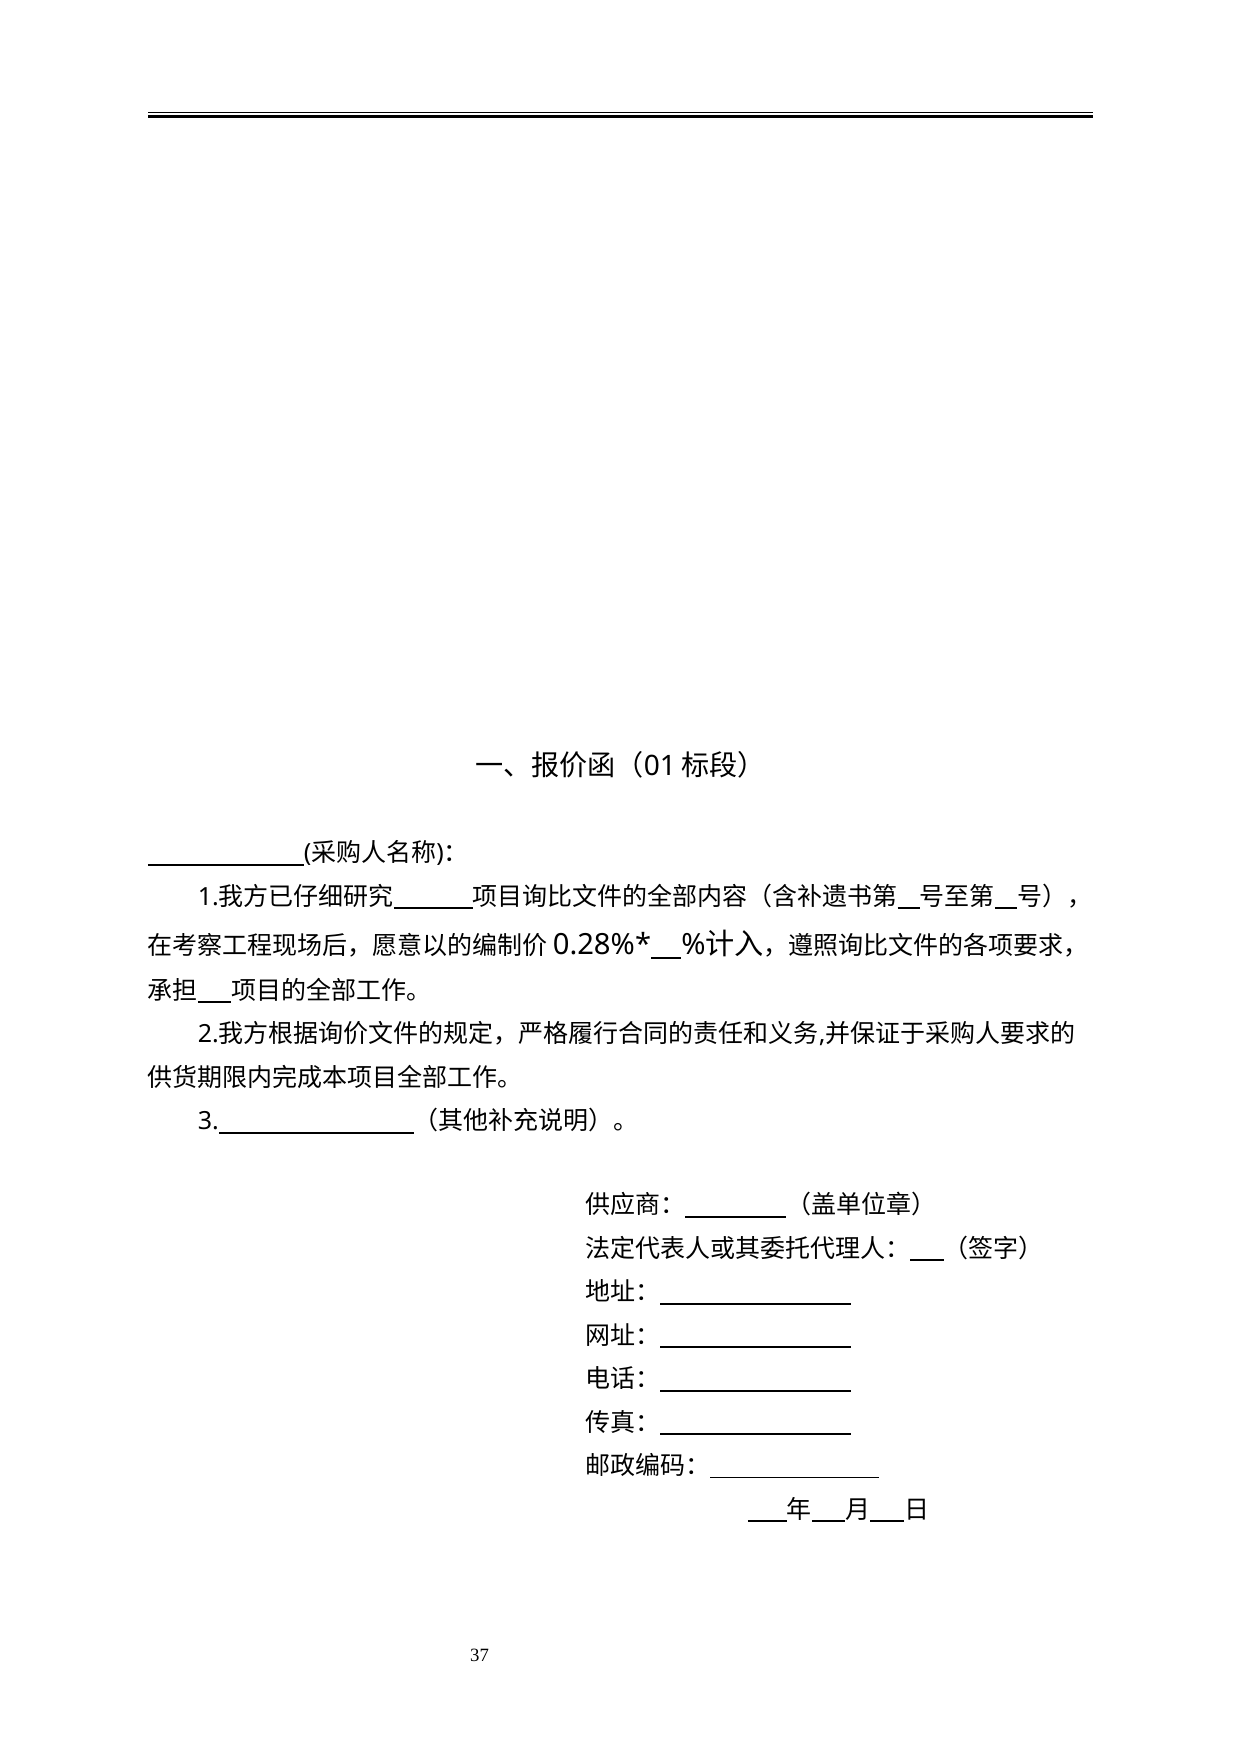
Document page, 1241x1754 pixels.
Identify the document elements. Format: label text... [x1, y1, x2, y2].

text 1.我方已仔细研究 项目询比文件的全部内容（含补遗书第 号至第 号），在考察工程现场后，愿意以的编制价0.28%* %计入，遵照询比文件的各项要求，承担 项目的全部工作。 [148, 876, 1093, 1007]
text 年 月 日 [148, 1489, 1093, 1525]
text 3. （其他补充说明）。 [148, 1101, 1093, 1137]
text (采购人名称)： [148, 833, 1093, 869]
text 供应商： （盖单位章） [148, 1185, 1093, 1221]
text 传真： [148, 1402, 1093, 1438]
text 法定代表人或其委托代理人： （签字） [148, 1228, 1093, 1265]
text 网址： [148, 1315, 1093, 1352]
text 邮政编码： [148, 1446, 1093, 1482]
text 电话： [148, 1359, 1093, 1395]
text 2.我方根据询价文件的规定，严格履行合同的责任和义务,并保证于采购人要求的供货期限内完成本项目全部工作。 [148, 1014, 1093, 1093]
text 一、报价函（01标段） [148, 743, 1093, 784]
text 地址： [148, 1272, 1093, 1308]
